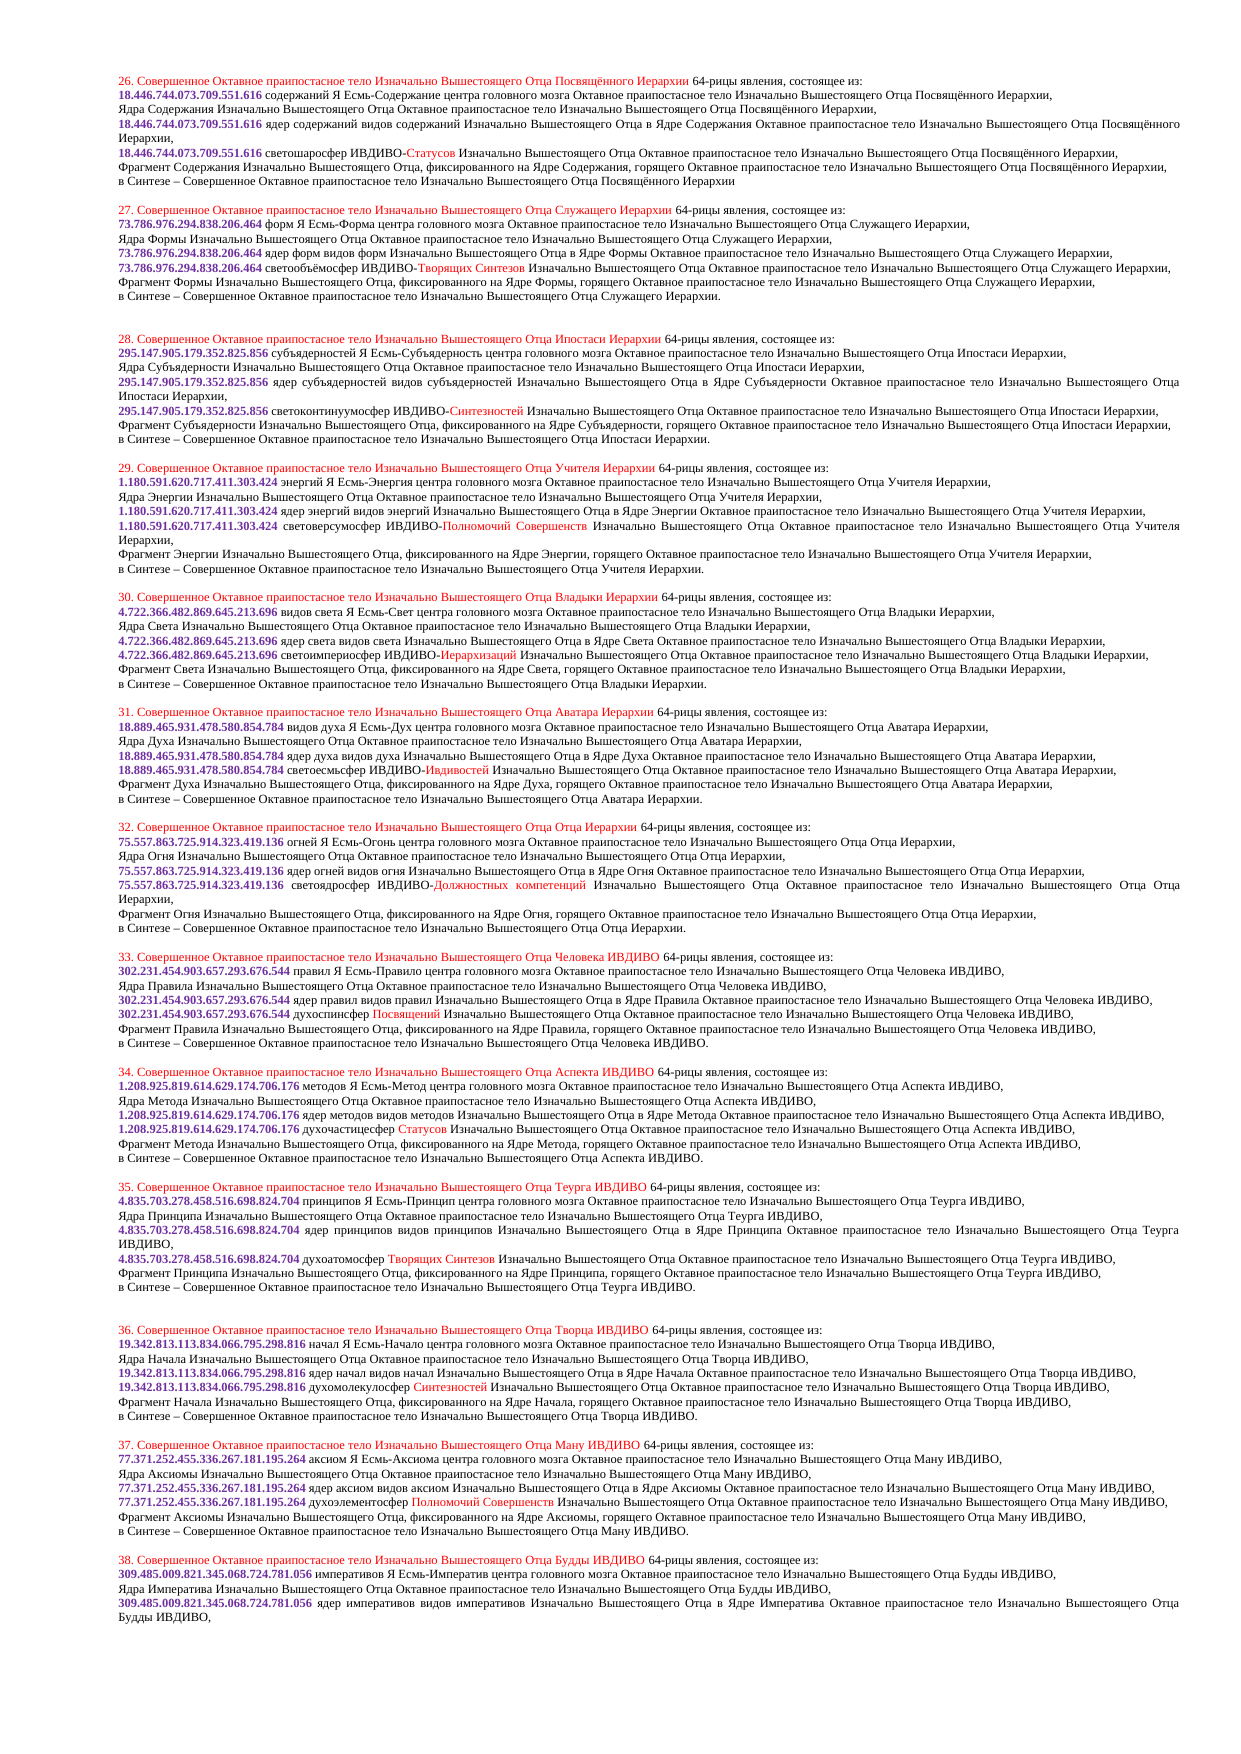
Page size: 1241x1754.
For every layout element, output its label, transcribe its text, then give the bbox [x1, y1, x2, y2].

text Ядра Субъядерности Изначально Вышестоящего Отца Октавное праипостасное тело Изначально Вышестоящего Отца Ипостаси Иерархии, [118, 360, 1181, 374]
text 75.557.863.725.914.323.419.136 ядер огней видов огня Изначально Вышестоящего Отца в Ядре Огня Октавное праипостасное тело Изначально Вышестоящего Отца Отца Иерархии, [118, 863, 1181, 878]
text 19.342.813.113.834.066.795.298.816 духомолекулосфер Синтезностей Изначально Вышестоящего Отца Октавное праипостасное тело Изначально Вышестоящего Отца Творца ИВДИВО, [118, 1380, 1181, 1394]
text в Синтезе – Совершенное Октавное праипостасное тело Изначально Вышестоящего Отца Посвящённого Иерархии [118, 174, 1181, 188]
text 32. Совершенное Октавное праипостасное тело Изначально Вышестоящего Отца Отца Иерархии 64-рицы явления, состоящее из: [118, 820, 1181, 834]
text 1.180.591.620.717.411.303.424 ядер энергий видов энергий Изначально Вышестоящего Отца в Ядре Энергии Октавное праипостасное тело Изначально Вышестоящего Отца Учителя Иерархии, [118, 504, 1181, 518]
text 1.208.925.819.614.629.174.706.176 духочастицесфер Статусов Изначально Вышестоящего Отца Октавное праипостасное тело Изначально Вышестоящего Отца Аспекта ИВДИВО, [118, 1122, 1181, 1136]
text 35. Совершенное Октавное праипостасное тело Изначально Вышестоящего Отца Теурга ИВДИВО 64-рицы явления, состоящее из: [118, 1179, 1181, 1194]
text 309.485.009.821.345.068.724.781.056 ядер императивов видов императивов Изначально Вышестоящего Отца в Ядре Императива Октавное праипостасное тело Изначально Вышестоящего Отца Будды ИВДИВО, [118, 1596, 1181, 1624]
text Фрагмент Аксиомы Изначально Вышестоящего Отца, фиксированного на Ядре Аксиомы, горящего Октавное праипостасное тело Изначально Вышестоящего Отца Ману ИВДИВО, [118, 1509, 1181, 1524]
text 27. Совершенное Октавное праипостасное тело Изначально Вышестоящего Отца Служащего Иерархии 64-рицы явления, состоящее из: [118, 203, 1181, 217]
text в Синтезе – Совершенное Октавное праипостасное тело Изначально Вышестоящего Отца Отца Иерархии. [118, 921, 1181, 935]
text 18.889.465.931.478.580.854.784 видов духа Я Есмь-Дух центра головного мозга Октавное праипостасное тело Изначально Вышестоящего Отца Аватара Иерархии, [118, 719, 1181, 734]
text 1.208.925.819.614.629.174.706.176 методов Я Есмь-Метод центра головного мозга Октавное праипостасное тело Изначально Вышестоящего Отца Аспекта ИВДИВО, [118, 1079, 1181, 1093]
text Фрагмент Света Изначально Вышестоящего Отца, фиксированного на Ядре Света, горящего Октавное праипостасное тело Изначально Вышестоящего Отца Владыки Иерархии, [118, 662, 1181, 676]
text Ядра Духа Изначально Вышестоящего Отца Октавное праипостасное тело Изначально Вышестоящего Отца Аватара Иерархии, [118, 734, 1181, 748]
text 33. Совершенное Октавное праипостасное тело Изначально Вышестоящего Отца Человека ИВДИВО 64-рицы явления, состоящее из: [118, 949, 1181, 964]
text Ядра Аксиомы Изначально Вышестоящего Отца Октавное праипостасное тело Изначально Вышестоящего Отца Ману ИВДИВО, [118, 1466, 1181, 1481]
text 4.835.703.278.458.516.698.824.704 духоатомосфер Творящих Синтезов Изначально Вышестоящего Отца Октавное праипостасное тело Изначально Вышестоящего Отца Теурга ИВДИВО, [118, 1251, 1181, 1266]
text в Синтезе – Совершенное Октавное праипостасное тело Изначально Вышестоящего Отца Служащего Иерархии. [118, 289, 1181, 303]
text Ядра Света Изначально Вышестоящего Отца Октавное праипостасное тело Изначально Вышестоящего Отца Владыки Иерархии, [118, 619, 1181, 633]
text Фрагмент Начала Изначально Вышестоящего Отца, фиксированного на Ядре Начала, горящего Октавное праипостасное тело Изначально Вышестоящего Отца Творца ИВДИВО, [118, 1394, 1181, 1409]
text 73.786.976.294.838.206.464 форм Я Есмь-Форма центра головного мозга Октавное праипостасное тело Изначально Вышестоящего Отца Служащего Иерархии, [118, 217, 1181, 232]
text Фрагмент Духа Изначально Вышестоящего Отца, фиксированного на Ядре Духа, горящего Октавное праипостасное тело Изначально Вышестоящего Отца Аватара Иерархии, [118, 777, 1181, 791]
text в Синтезе – Совершенное Октавное праипостасное тело Изначально Вышестоящего Отца Владыки Иерархии. [118, 676, 1181, 691]
text Фрагмент Принципа Изначально Вышестоящего Отца, фиксированного на Ядре Принципа, горящего Октавное праипостасное тело Изначально Вышестоящего Отца Теурга ИВДИВО, [118, 1266, 1181, 1280]
text 295.147.905.179.352.825.856 светоконтинуумосфер ИВДИВО-Синтезностей Изначально Вышестоящего Отца Октавное праипостасное тело Изначально Вышестоящего Отца Ипостаси Иерархии, [118, 403, 1181, 418]
text Ядра Правила Изначально Вышестоящего Отца Октавное праипостасное тело Изначально Вышестоящего Отца Человека ИВДИВО, [118, 978, 1181, 993]
text 26. Совершенное Октавное праипостасное тело Изначально Вышестоящего Отца Посвящённого Иерархии 64-рицы явления, состоящее из: [118, 73, 1181, 88]
text 73.786.976.294.838.206.464 светообъёмосфер ИВДИВО-Творящих Синтезов Изначально Вышестоящего Отца Октавное праипостасное тело Изначально Вышестоящего Отца Служащего Иерархии, [118, 260, 1181, 275]
text Фрагмент Правила Изначально Вышестоящего Отца, фиксированного на Ядре Правила, горящего Октавное праипостасное тело Изначально Вышестоящего Отца Человека ИВДИВО, [118, 1021, 1181, 1036]
text Ядра Содержания Изначально Вышестоящего Отца Октавное праипостасное тело Изначально Вышестоящего Отца Посвящённого Иерархии, [118, 102, 1181, 117]
text 302.231.454.903.657.293.676.544 духоспинсфер Посвящений Изначально Вышестоящего Отца Октавное праипостасное тело Изначально Вышестоящего Отца Человека ИВДИВО, [118, 1007, 1181, 1021]
text Фрагмент Субъядерности Изначально Вышестоящего Отца, фиксированного на Ядре Субъядерности, горящего Октавное праипостасное тело Изначально Вышестоящего Отца Ипостаси Иерархии, [118, 418, 1181, 432]
text 4.835.703.278.458.516.698.824.704 ядер принципов видов принципов Изначально Вышестоящего Отца в Ядре Принципа Октавное праипостасное тело Изначально Вышестоящего Отца Теурга ИВДИВО, [118, 1223, 1181, 1251]
text 30. Совершенное Октавное праипостасное тело Изначально Вышестоящего Отца Владыки Иерархии 64-рицы явления, состоящее из: [118, 590, 1181, 604]
text Ядра Принципа Изначально Вышестоящего Отца Октавное праипостасное тело Изначально Вышестоящего Отца Теурга ИВДИВО, [118, 1208, 1181, 1223]
text 18.446.744.073.709.551.616 светошаросфер ИВДИВО-Статусов Изначально Вышестоящего Отца Октавное праипостасное тело Изначально Вышестоящего Отца Посвящённого Иерархии, [118, 145, 1181, 160]
text 295.147.905.179.352.825.856 субъядерностей Я Есмь-Субъядерность центра головного мозга Октавное праипостасное тело Изначально Вышестоящего Отца Ипостаси Иерархии, [118, 346, 1181, 360]
text в Синтезе – Совершенное Октавное праипостасное тело Изначально Вышестоящего Отца Творца ИВДИВО. [118, 1409, 1181, 1423]
text в Синтезе – Совершенное Октавное праипостасное тело Изначально Вышестоящего Отца Учителя Иерархии. [118, 561, 1181, 576]
text 18.889.465.931.478.580.854.784 светоесмьсфер ИВДИВО-Ивдивостей Изначально Вышестоящего Отца Октавное праипостасное тело Изначально Вышестоящего Отца Аватара Иерархии, [118, 763, 1181, 777]
text 1.180.591.620.717.411.303.424 световерсумосфер ИВДИВО-Полномочий Совершенств Изначально Вышестоящего Отца Октавное праипостасное тело Изначально Вышестоящего Отца Учителя Иерархии, [118, 518, 1181, 547]
text 18.446.744.073.709.551.616 содержаний Я Есмь-Содержание центра головного мозга Октавное праипостасное тело Изначально Вышестоящего Отца Посвящённого Иерархии, [118, 88, 1181, 102]
text Ядра Императива Изначально Вышестоящего Отца Октавное праипостасное тело Изначально Вышестоящего Отца Будды ИВДИВО, [118, 1581, 1181, 1596]
text в Синтезе – Совершенное Октавное праипостасное тело Изначально Вышестоящего Отца Ману ИВДИВО. [118, 1524, 1181, 1538]
text 37. Совершенное Октавное праипостасное тело Изначально Вышестоящего Отца Ману ИВДИВО 64-рицы явления, состоящее из: [118, 1438, 1181, 1452]
text 73.786.976.294.838.206.464 ядер форм видов форм Изначально Вышестоящего Отца в Ядре Формы Октавное праипостасное тело Изначально Вышестоящего Отца Служащего Иерархии, [118, 246, 1181, 260]
text 77.371.252.455.336.267.181.195.264 духоэлементосфер Полномочий Совершенств Изначально Вышестоящего Отца Октавное праипостасное тело Изначально Вышестоящего Отца Ману ИВДИВО, [118, 1495, 1181, 1509]
text Ядра Метода Изначально Вышестоящего Отца Октавное праипостасное тело Изначально Вышестоящего Отца Аспекта ИВДИВО, [118, 1093, 1181, 1108]
text 75.557.863.725.914.323.419.136 огней Я Есмь-Огонь центра головного мозга Октавное праипостасное тело Изначально Вышестоящего Отца Отца Иерархии, [118, 834, 1181, 849]
text 36. Совершенное Октавное праипостасное тело Изначально Вышестоящего Отца Творца ИВДИВО 64-рицы явления, состоящее из: [118, 1323, 1181, 1337]
text Фрагмент Метода Изначально Вышестоящего Отца, фиксированного на Ядре Метода, горящего Октавное праипостасное тело Изначально Вышестоящего Отца Аспекта ИВДИВО, [118, 1136, 1181, 1151]
text Ядра Огня Изначально Вышестоящего Отца Октавное праипостасное тело Изначально Вышестоящего Отца Отца Иерархии, [118, 849, 1181, 863]
text в Синтезе – Совершенное Октавное праипостасное тело Изначально Вышестоящего Отца Человека ИВДИВО. [118, 1036, 1181, 1050]
text 302.231.454.903.657.293.676.544 ядер правил видов правил Изначально Вышестоящего Отца в Ядре Правила Октавное праипостасное тело Изначально Вышестоящего Отца Человека ИВДИВО, [118, 993, 1181, 1007]
text 34. Совершенное Октавное праипостасное тело Изначально Вышестоящего Отца Аспекта ИВДИВО 64-рицы явления, состоящее из: [118, 1064, 1181, 1079]
text Ядра Начала Изначально Вышестоящего Отца Октавное праипостасное тело Изначально Вышестоящего Отца Творца ИВДИВО, [118, 1351, 1181, 1366]
text 4.835.703.278.458.516.698.824.704 принципов Я Есмь-Принцип центра головного мозга Октавное праипостасное тело Изначально Вышестоящего Отца Теурга ИВДИВО, [118, 1194, 1181, 1208]
text Фрагмент Энергии Изначально Вышестоящего Отца, фиксированного на Ядре Энергии, горящего Октавное праипостасное тело Изначально Вышестоящего Отца Учителя Иерархии, [118, 547, 1181, 561]
text 75.557.863.725.914.323.419.136 светоядросфер ИВДИВО-Должностных компетенций Изначально Вышестоящего Отца Октавное праипостасное тело Изначально Вышестоящего Отца Отца Иерархии, [118, 878, 1181, 906]
text 1.208.925.819.614.629.174.706.176 ядер методов видов методов Изначально Вышестоящего Отца в Ядре Метода Октавное праипостасное тело Изначально Вышестоящего Отца Аспекта ИВДИВО, [118, 1108, 1181, 1122]
text Фрагмент Содержания Изначально Вышестоящего Отца, фиксированного на Ядре Содержания, горящего Октавное праипостасное тело Изначально Вышестоящего Отца Посвящённого Иерархии, [118, 160, 1181, 174]
text 28. Совершенное Октавное праипостасное тело Изначально Вышестоящего Отца Ипостаси Иерархии 64-рицы явления, состоящее из: [118, 331, 1181, 346]
text 309.485.009.821.345.068.724.781.056 императивов Я Есмь-Императив центра головного мозга Октавное праипостасное тело Изначально Вышестоящего Отца Будды ИВДИВО, [118, 1567, 1181, 1581]
text в Синтезе – Совершенное Октавное праипостасное тело Изначально Вышестоящего Отца Аватара Иерархии. [118, 791, 1181, 806]
text 18.446.744.073.709.551.616 ядер содержаний видов содержаний Изначально Вышестоящего Отца в Ядре Содержания Октавное праипостасное тело Изначально Вышестоящего Отца Посвящённого Иерархии, [118, 117, 1181, 145]
text 31. Совершенное Октавное праипостасное тело Изначально Вышестоящего Отца Аватара Иерархии 64-рицы явления, состоящее из: [118, 705, 1181, 719]
text 302.231.454.903.657.293.676.544 правил Я Есмь-Правило центра головного мозга Октавное праипостасное тело Изначально Вышестоящего Отца Человека ИВДИВО, [118, 964, 1181, 978]
text 1.180.591.620.717.411.303.424 энергий Я Есмь-Энергия центра головного мозга Октавное праипостасное тело Изначально Вышестоящего Отца Учителя Иерархии, [118, 475, 1181, 489]
text в Синтезе – Совершенное Октавное праипостасное тело Изначально Вышестоящего Отца Аспекта ИВДИВО. [118, 1151, 1181, 1165]
text 4.722.366.482.869.645.213.696 видов света Я Есмь-Свет центра головного мозга Октавное праипостасное тело Изначально Вышестоящего Отца Владыки Иерархии, [118, 604, 1181, 619]
text 38. Совершенное Октавное праипостасное тело Изначально Вышестоящего Отца Будды ИВДИВО 64-рицы явления, состоящее из: [118, 1553, 1181, 1567]
text Фрагмент Формы Изначально Вышестоящего Отца, фиксированного на Ядре Формы, горящего Октавное праипостасное тело Изначально Вышестоящего Отца Служащего Иерархии, [118, 275, 1181, 289]
text в Синтезе – Совершенное Октавное праипостасное тело Изначально Вышестоящего Отца Ипостаси Иерархии. [118, 432, 1181, 446]
text Ядра Энергии Изначально Вышестоящего Отца Октавное праипостасное тело Изначально Вышестоящего Отца Учителя Иерархии, [118, 489, 1181, 504]
text 29. Совершенное Октавное праипостасное тело Изначально Вышестоящего Отца Учителя Иерархии 64-рицы явления, состоящее из: [118, 461, 1181, 475]
text 4.722.366.482.869.645.213.696 светоимпериосфер ИВДИВО-Иерархизаций Изначально Вышестоящего Отца Октавное праипостасное тело Изначально Вышестоящего Отца Владыки Иерархии, [118, 648, 1181, 662]
text в Синтезе – Совершенное Октавное праипостасное тело Изначально Вышестоящего Отца Теурга ИВДИВО. [118, 1280, 1181, 1294]
text 4.722.366.482.869.645.213.696 ядер света видов света Изначально Вышестоящего Отца в Ядре Света Октавное праипостасное тело Изначально Вышестоящего Отца Владыки Иерархии, [118, 633, 1181, 648]
text 19.342.813.113.834.066.795.298.816 начал Я Есмь-Начало центра головного мозга Октавное праипостасное тело Изначально Вышестоящего Отца Творца ИВДИВО, [118, 1337, 1181, 1351]
text Фрагмент Огня Изначально Вышестоящего Отца, фиксированного на Ядре Огня, горящего Октавное праипостасное тело Изначально Вышестоящего Отца Отца Иерархии, [118, 906, 1181, 921]
text 19.342.813.113.834.066.795.298.816 ядер начал видов начал Изначально Вышестоящего Отца в Ядре Начала Октавное праипостасное тело Изначально Вышестоящего Отца Творца ИВДИВО, [118, 1366, 1181, 1380]
text 77.371.252.455.336.267.181.195.264 аксиом Я Есмь-Аксиома центра головного мозга Октавное праипостасное тело Изначально Вышестоящего Отца Ману ИВДИВО, [118, 1452, 1181, 1466]
text 77.371.252.455.336.267.181.195.264 ядер аксиом видов аксиом Изначально Вышестоящего Отца в Ядре Аксиомы Октавное праипостасное тело Изначально Вышестоящего Отца Ману ИВДИВО, [118, 1481, 1181, 1495]
text Ядра Формы Изначально Вышестоящего Отца Октавное праипостасное тело Изначально Вышестоящего Отца Служащего Иерархии, [118, 232, 1181, 246]
text 295.147.905.179.352.825.856 ядер субъядерностей видов субъядерностей Изначально Вышестоящего Отца в Ядре Субъядерности Октавное праипостасное тело Изначально Вышестоящего Отца Ипостаси Иерархии, [118, 374, 1181, 403]
text 18.889.465.931.478.580.854.784 ядер духа видов духа Изначально Вышестоящего Отца в Ядре Духа Октавное праипостасное тело Изначально Вышестоящего Отца Аватара Иерархии, [118, 748, 1181, 763]
